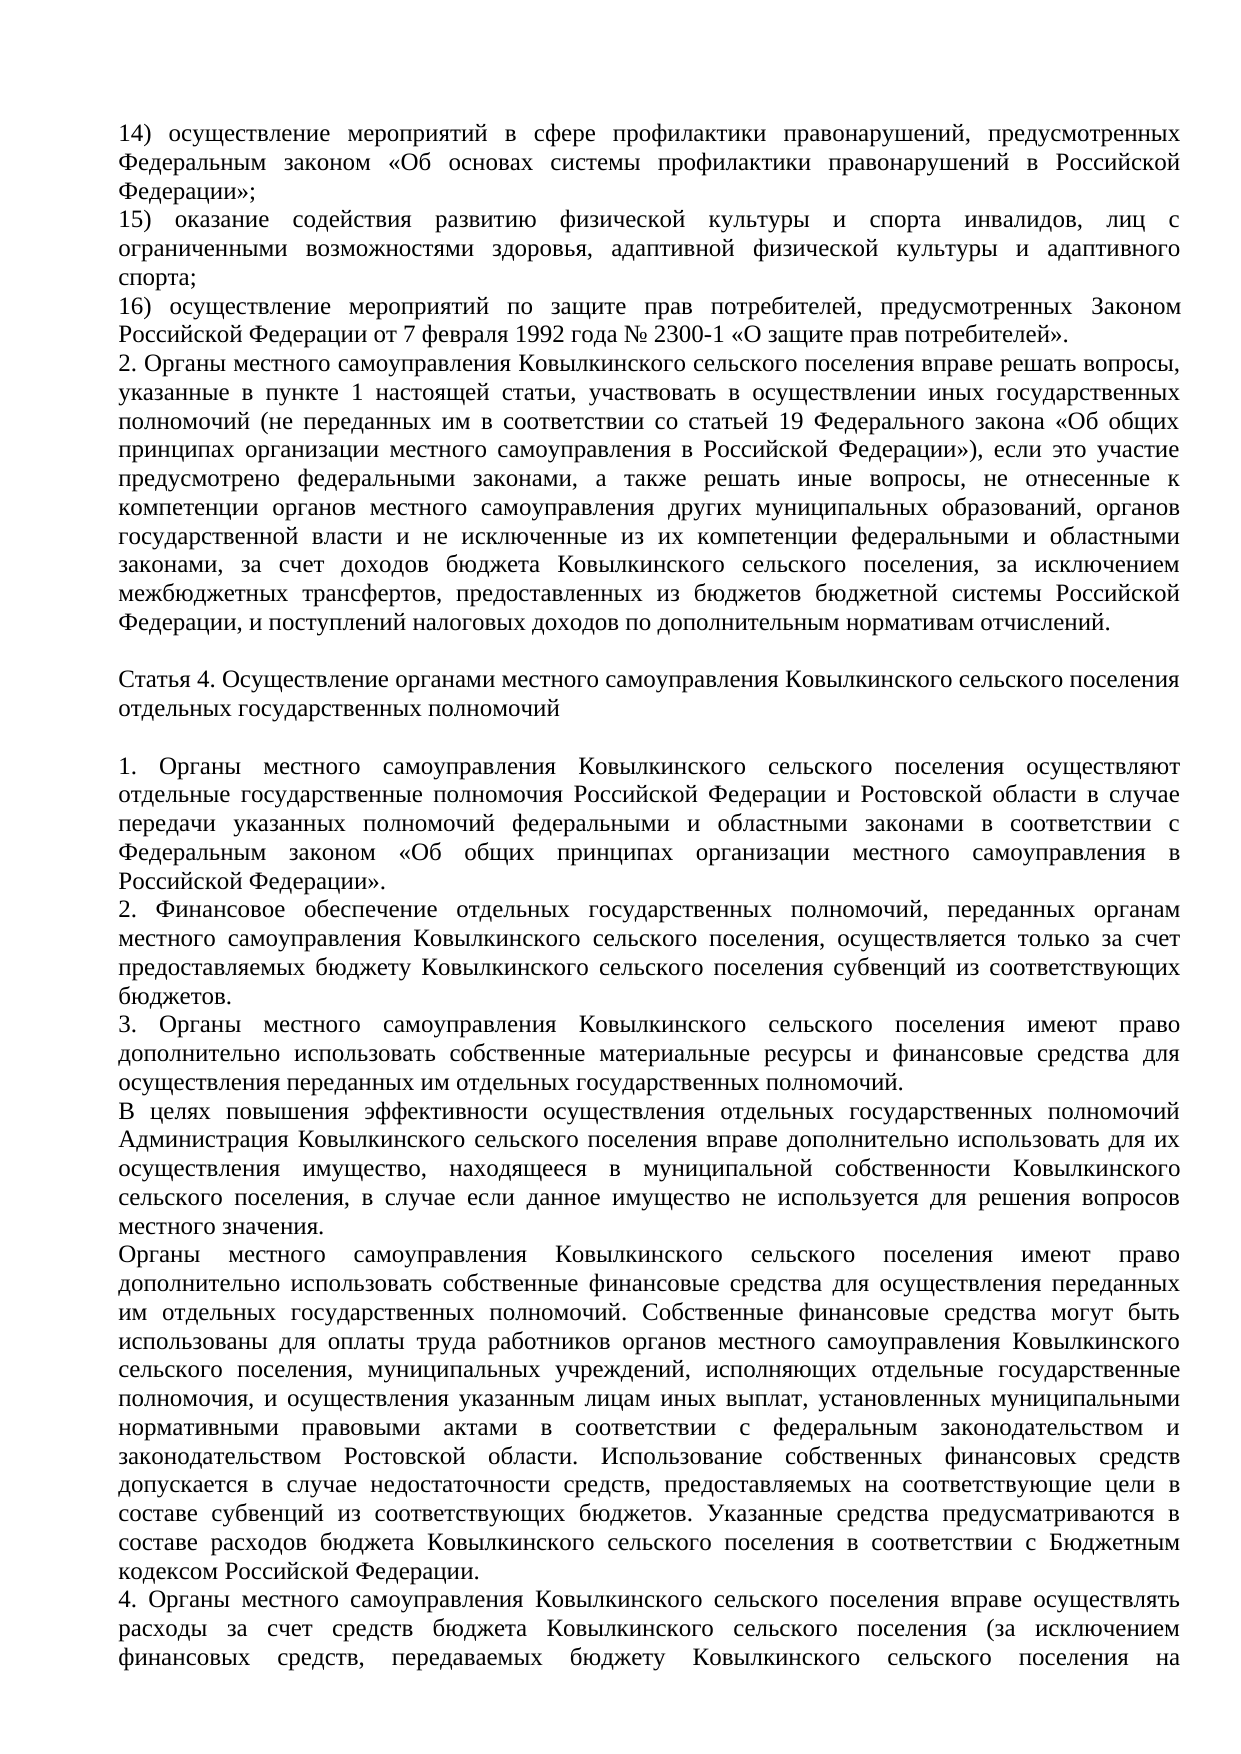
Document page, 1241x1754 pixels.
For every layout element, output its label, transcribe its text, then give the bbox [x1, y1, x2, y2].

text 3. Органы местного самоуправления Ковылкинского сельского поселения имеют право дополнительно использовать собственные материальные ресурсы и финансовые средства для осуществления переданных им отдельных государственных полномочий. [118, 1009, 1181, 1096]
text В целях повышения эффективности осуществления отдельных государственных полномочий Администрация Ковылкинского сельского поселения вправе дополнительно использовать для их осуществления имущество, находящееся в муниципальной собственности Ковылкинского сельского поселения, в случае если данное имущество не используется для решения вопросов местного значения. [118, 1096, 1181, 1239]
text 2. Финансовое обеспечение отдельных государственных полномочий, переданных органам местного самоуправления Ковылкинского сельского поселения, осуществляется только за счет предоставляемых бюджету Ковылкинского сельского поселения субвенций из соответствующих бюджетов. [118, 894, 1181, 1009]
text 15) оказание содействия развитию физической культуры и спорта инвалидов, лиц с ограниченными возможностями здоровья, адаптивной физической культуры и адаптивного спорта; [118, 204, 1181, 291]
text 14) осуществление мероприятий в сфере профилактики правонарушений, предусмотренных Федеральным законом «Об основах системы профилактики правонарушений в Российской Федерации»; [118, 118, 1181, 204]
text Органы местного самоуправления Ковылкинского сельского поселения имеют право дополнительно использовать собственные финансовые средства для осуществления переданных им отдельных государственных полномочий. Собственные финансовые средства могут быть использованы для оплаты труда работников органов местного самоуправления Ковылкинского сельского поселения, муниципальных учреждений, исполняющих отдельные государственные полномочия, и осуществления указанным лицам иных выплат, установленных муниципальными нормативными правовыми актами в соответствии с федеральным законодательством и законодательством Ростовской области. Использование собственных финансовых средств допускается в случае недостаточности средств, предоставляемых на соответствующие цели в составе субвенций из соответствующих бюджетов. Указанные средства предусматриваются в составе расходов бюджета Ковылкинского сельского поселения в соответствии с Бюджетным кодексом Российской Федерации. [118, 1239, 1181, 1584]
text Статья 4. Осуществление органами местного самоуправления Ковылкинского сельского поселения отдельных государственных полномочий [118, 664, 1181, 722]
text 2. Органы местного самоуправления Ковылкинского сельского поселения вправе решать вопросы, указанные в пункте 1 настоящей статьи, участвовать в осуществлении иных государственных полномочий (не переданных им в соответствии со статьей 19 Федерального закона «Об общих принципах организации местного самоуправления в Российской Федерации»), если это участие предусмотрено федеральными законами, а также решать иные вопросы, не отнесенные к компетенции органов местного самоуправления других муниципальных образований, органов государственной власти и не исключенные из их компетенции федеральными и областными законами, за счет доходов бюджета Ковылкинского сельского поселения, за исключением межбюджетных трансфертов, предоставленных из бюджетов бюджетной системы Российской Федерации, и поступлений налоговых доходов по дополнительным нормативам отчислений. [118, 348, 1181, 636]
text 16) осуществление мероприятий по защите прав потребителей, предусмотренных Законом Российской Федерации от 7 февраля 1992 года № 2300-1 «О защите прав потребителей». [118, 291, 1181, 348]
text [118, 1584, 1181, 1671]
text 1. Органы местного самоуправления Ковылкинского сельского поселения осуществляют отдельные государственные полномочия Российской Федерации и Ростовской области в случае передачи указанных полномочий федеральными и областными законами в соответствии с Федеральным законом «Об общих принципах организации местного самоуправления в Российской Федерации». [118, 751, 1181, 894]
